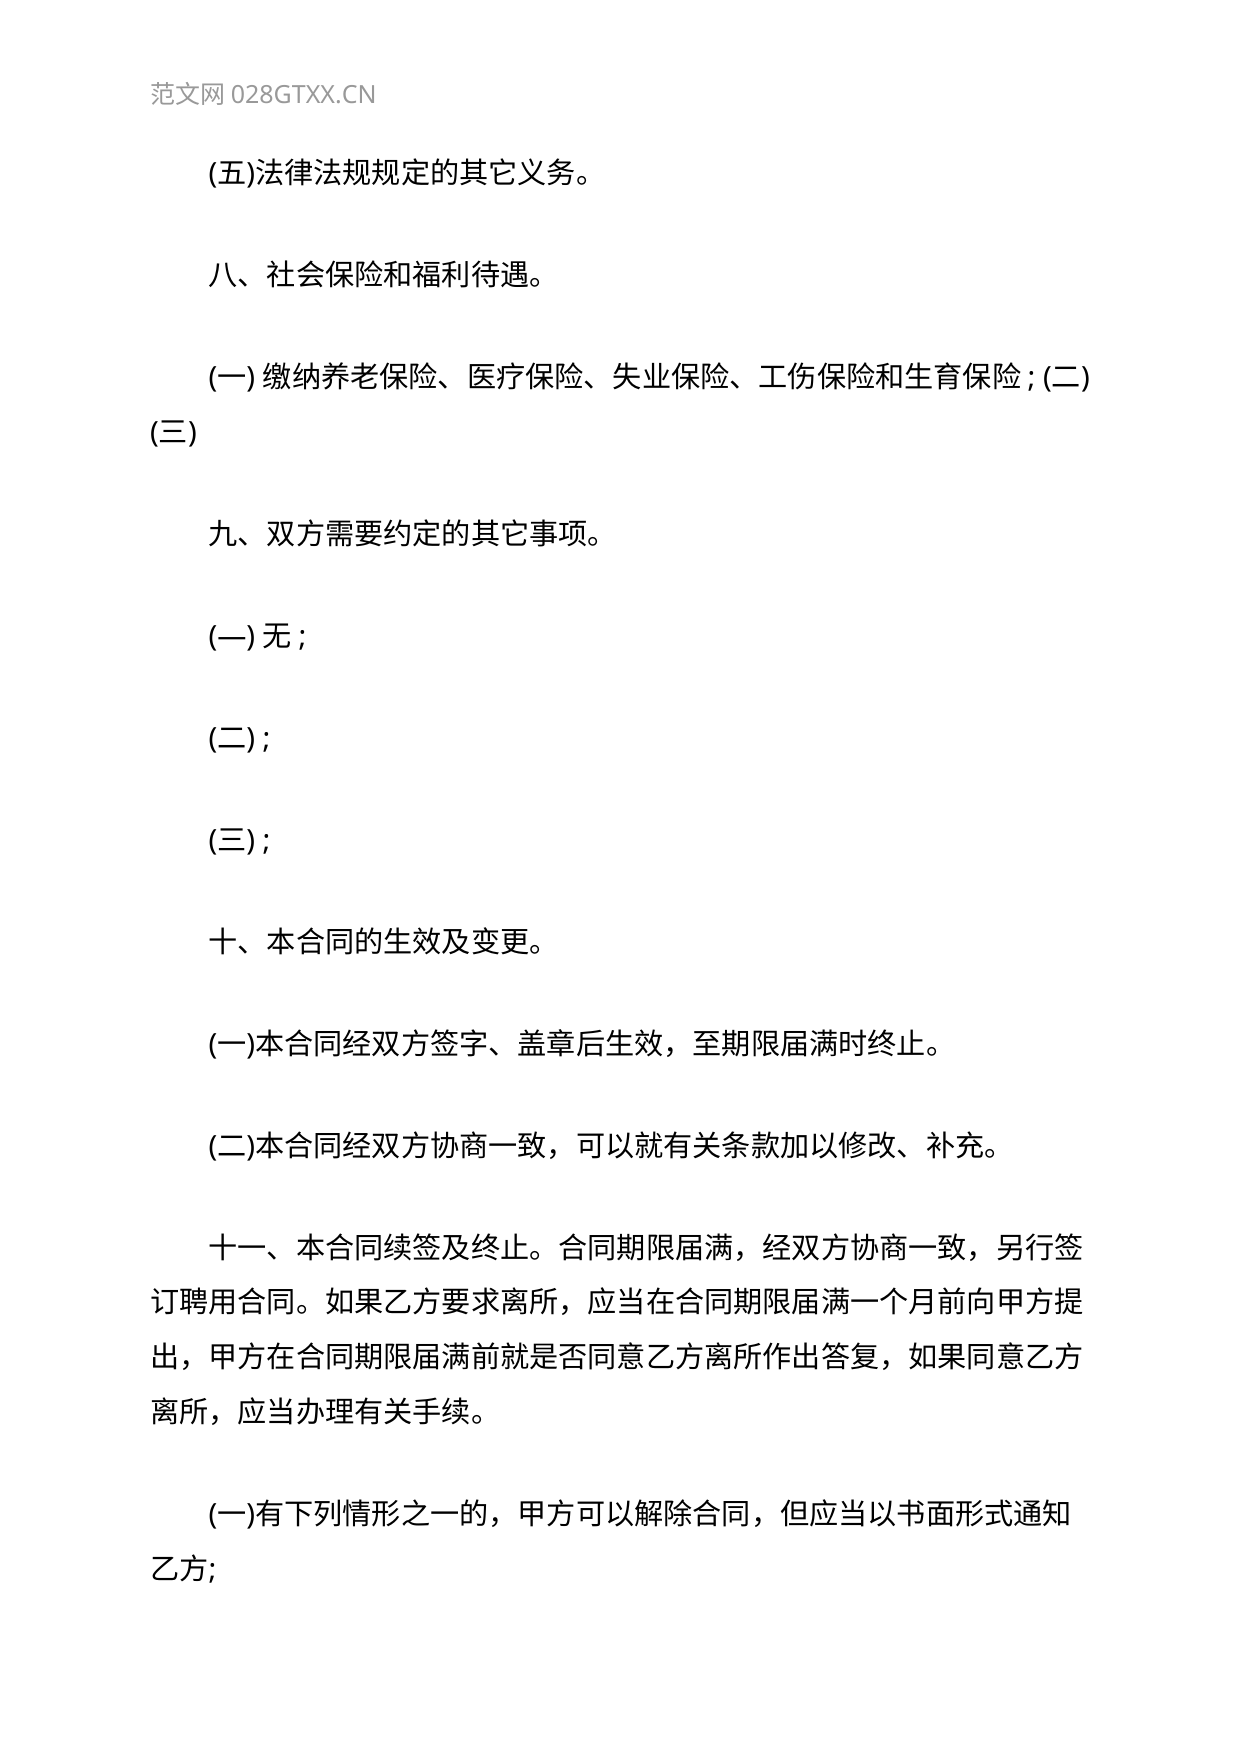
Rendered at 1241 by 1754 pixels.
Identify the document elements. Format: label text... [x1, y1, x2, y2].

text 九、双方需要约定的其它事项。 [150, 511, 1090, 553]
text (一) 缴纳养老保险、医疗保险、失业保险、工伤保险和生育保险 ; (二)(三) [150, 354, 1090, 451]
text (一)有下列情形之一的，甲方可以解除合同，但应当以书面形式通知乙方; [150, 1491, 1090, 1588]
text (二)本合同经双方协商一致，可以就有关条款加以修改、补充。 [150, 1122, 1090, 1164]
text 十、本合同的生效及变更。 [150, 918, 1090, 961]
text 十一、本合同续签及终止。合同期限届满，经双方协商一致，另行签订聘用合同。如果乙方要求离所，应当在合同期限届满一个月前向甲方提出，甲方在合同期限届满前就是否同意乙方离所作出答复，如果同意乙方离所，应当办理有关手续。 [150, 1224, 1090, 1431]
text (二) ; [150, 714, 1090, 757]
text (一)本合同经双方签字、盖章后生效，至期限届满时终止。 [150, 1020, 1090, 1063]
text (―) 无 ; [150, 612, 1090, 655]
text 八、社会保险和福利待遇。 [150, 252, 1090, 294]
text (五)法律法规规定的其它义务。 [150, 150, 1090, 192]
text (三) ; [150, 816, 1090, 859]
